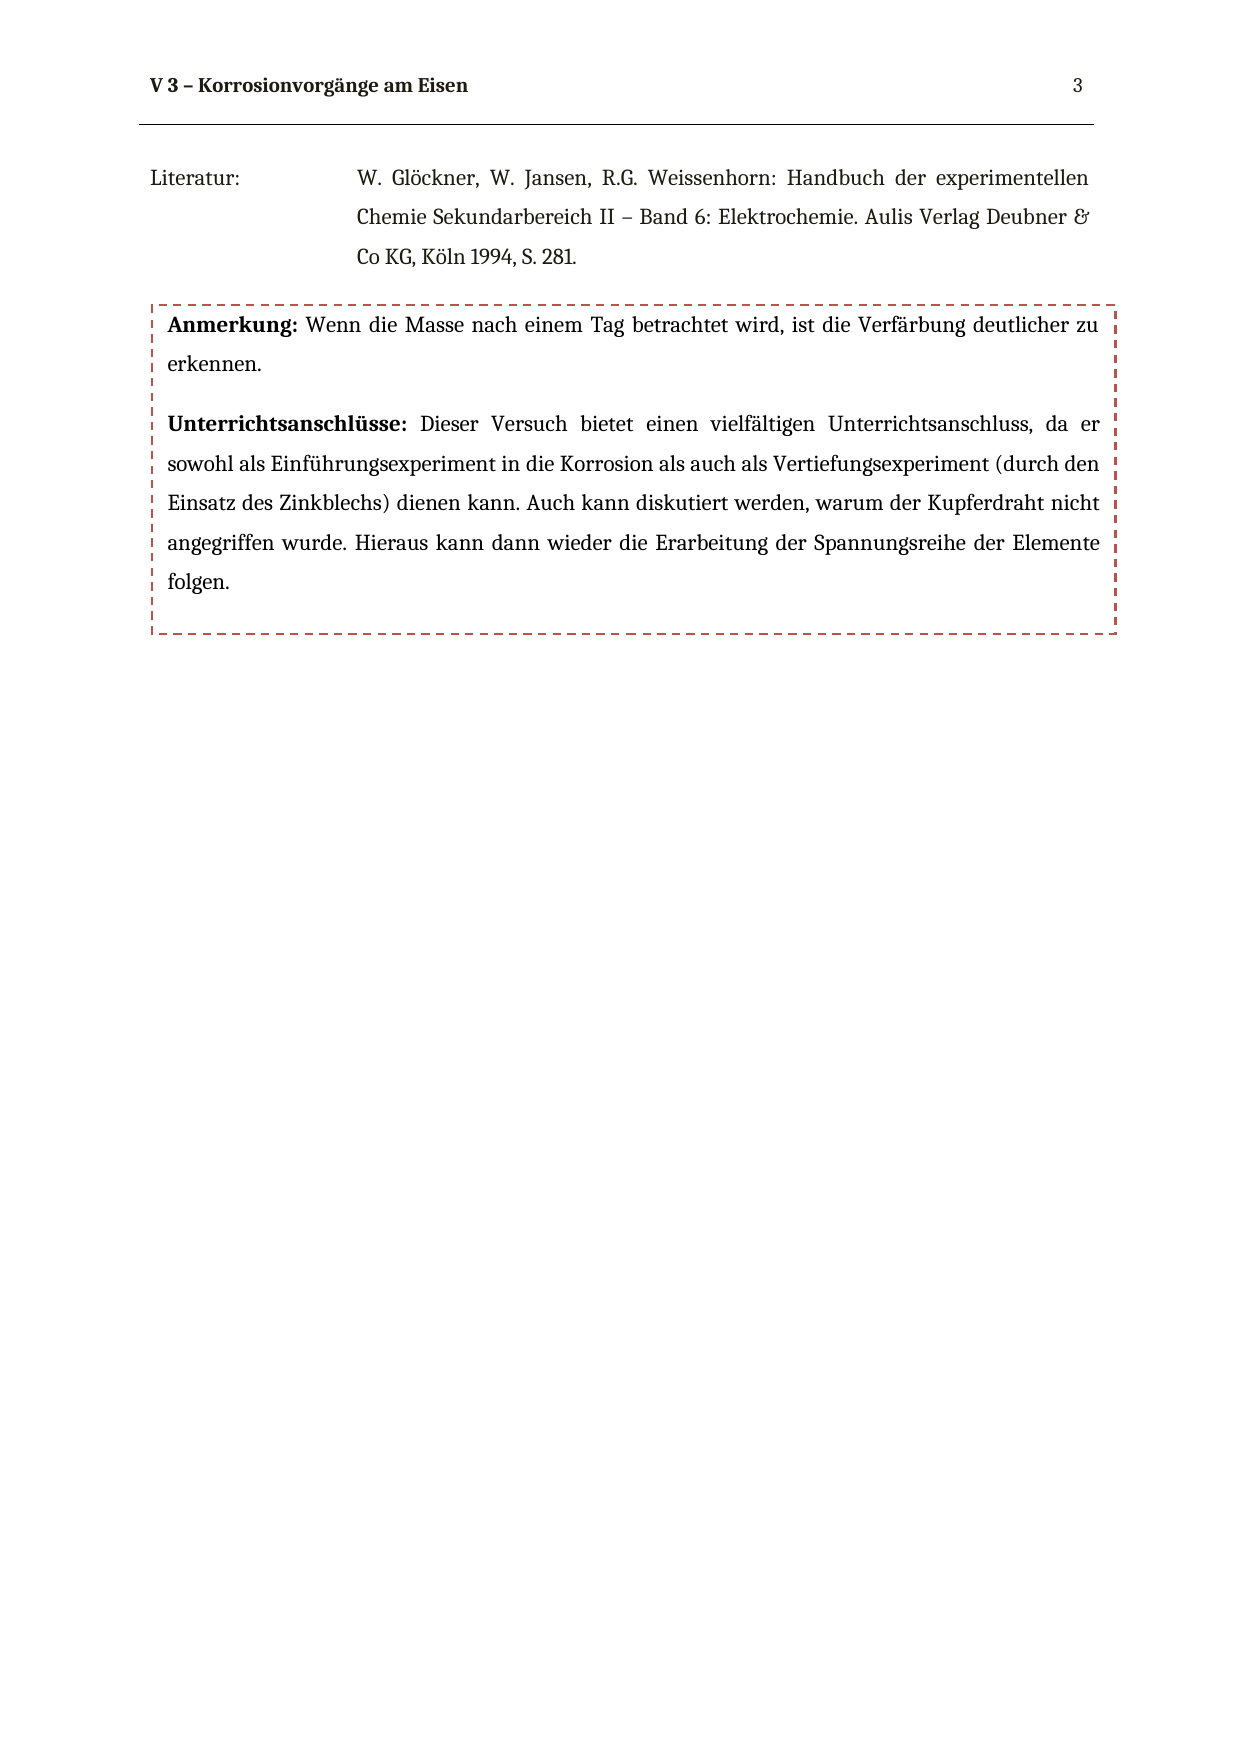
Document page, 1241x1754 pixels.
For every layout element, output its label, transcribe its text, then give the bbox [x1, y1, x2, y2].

text Literatur: W. Glöckner, W. Jansen, R.G. Weissenhorn: Handbuch der experimentellen Chemie Sekundarbereich II – Band 6: Elektrochemie. Aulis Verlag Deubner & Co KG, Köln 1994, S. 281. [150, 164, 1090, 270]
